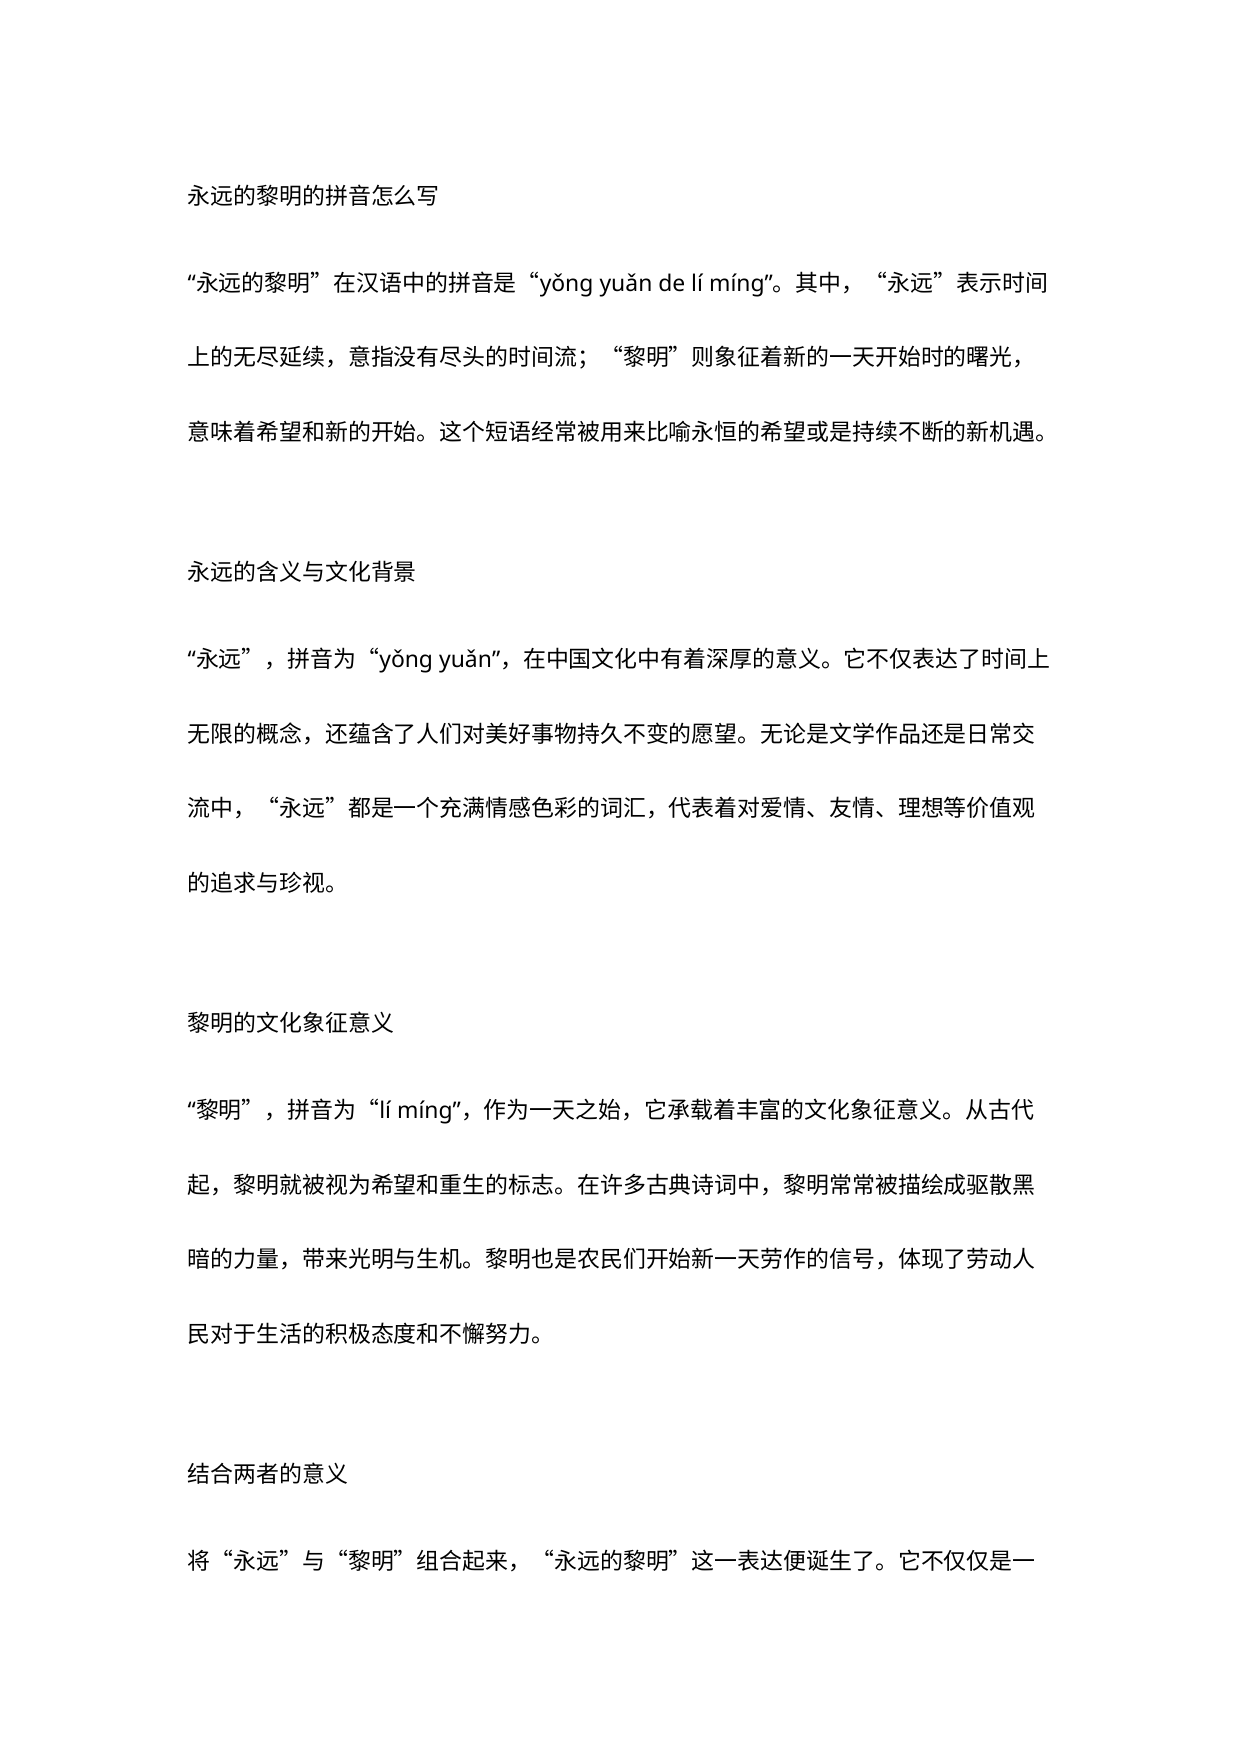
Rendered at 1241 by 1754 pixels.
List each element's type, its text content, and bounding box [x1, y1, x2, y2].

text 结合两者的意义 [187, 1440, 1053, 1505]
text 永远的含义与文化背景 [187, 538, 1053, 603]
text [187, 1527, 1053, 1592]
text “永远的黎明”在汉语中的拼音是“yǒng yuǎn de lí míng”。其中，“永远”表示时间上的无尽延续，意指没有尽头的时间流；“黎明”则象征着新的一天开始时的曙光，意味着希望和新的开始。这个短语经常被用来比喻永恒的希望或是持续不断的新机遇。 [187, 248, 1053, 463]
text “永远”，拼音为“yǒng yuǎn”，在中国文化中有着深厚的意义。它不仅表达了时间上无限的概念，还蕴含了人们对美好事物持久不变的愿望。无论是文学作品还是日常交流中，“永远”都是一个充满情感色彩的词汇，代表着对爱情、友情、理想等价值观的追求与珍视。 [187, 625, 1053, 914]
text “黎明”，拼音为“lí míng”，作为一天之始，它承载着丰富的文化象征意义。从古代起，黎明就被视为希望和重生的标志。在许多古典诗词中，黎明常常被描绘成驱散黑暗的力量，带来光明与生机。黎明也是农民们开始新一天劳作的信号，体现了劳动人民对于生活的积极态度和不懈努力。 [187, 1076, 1053, 1365]
text 黎明的文化象征意义 [187, 989, 1053, 1054]
text 永远的黎明的拼音怎么写 [187, 162, 1053, 227]
